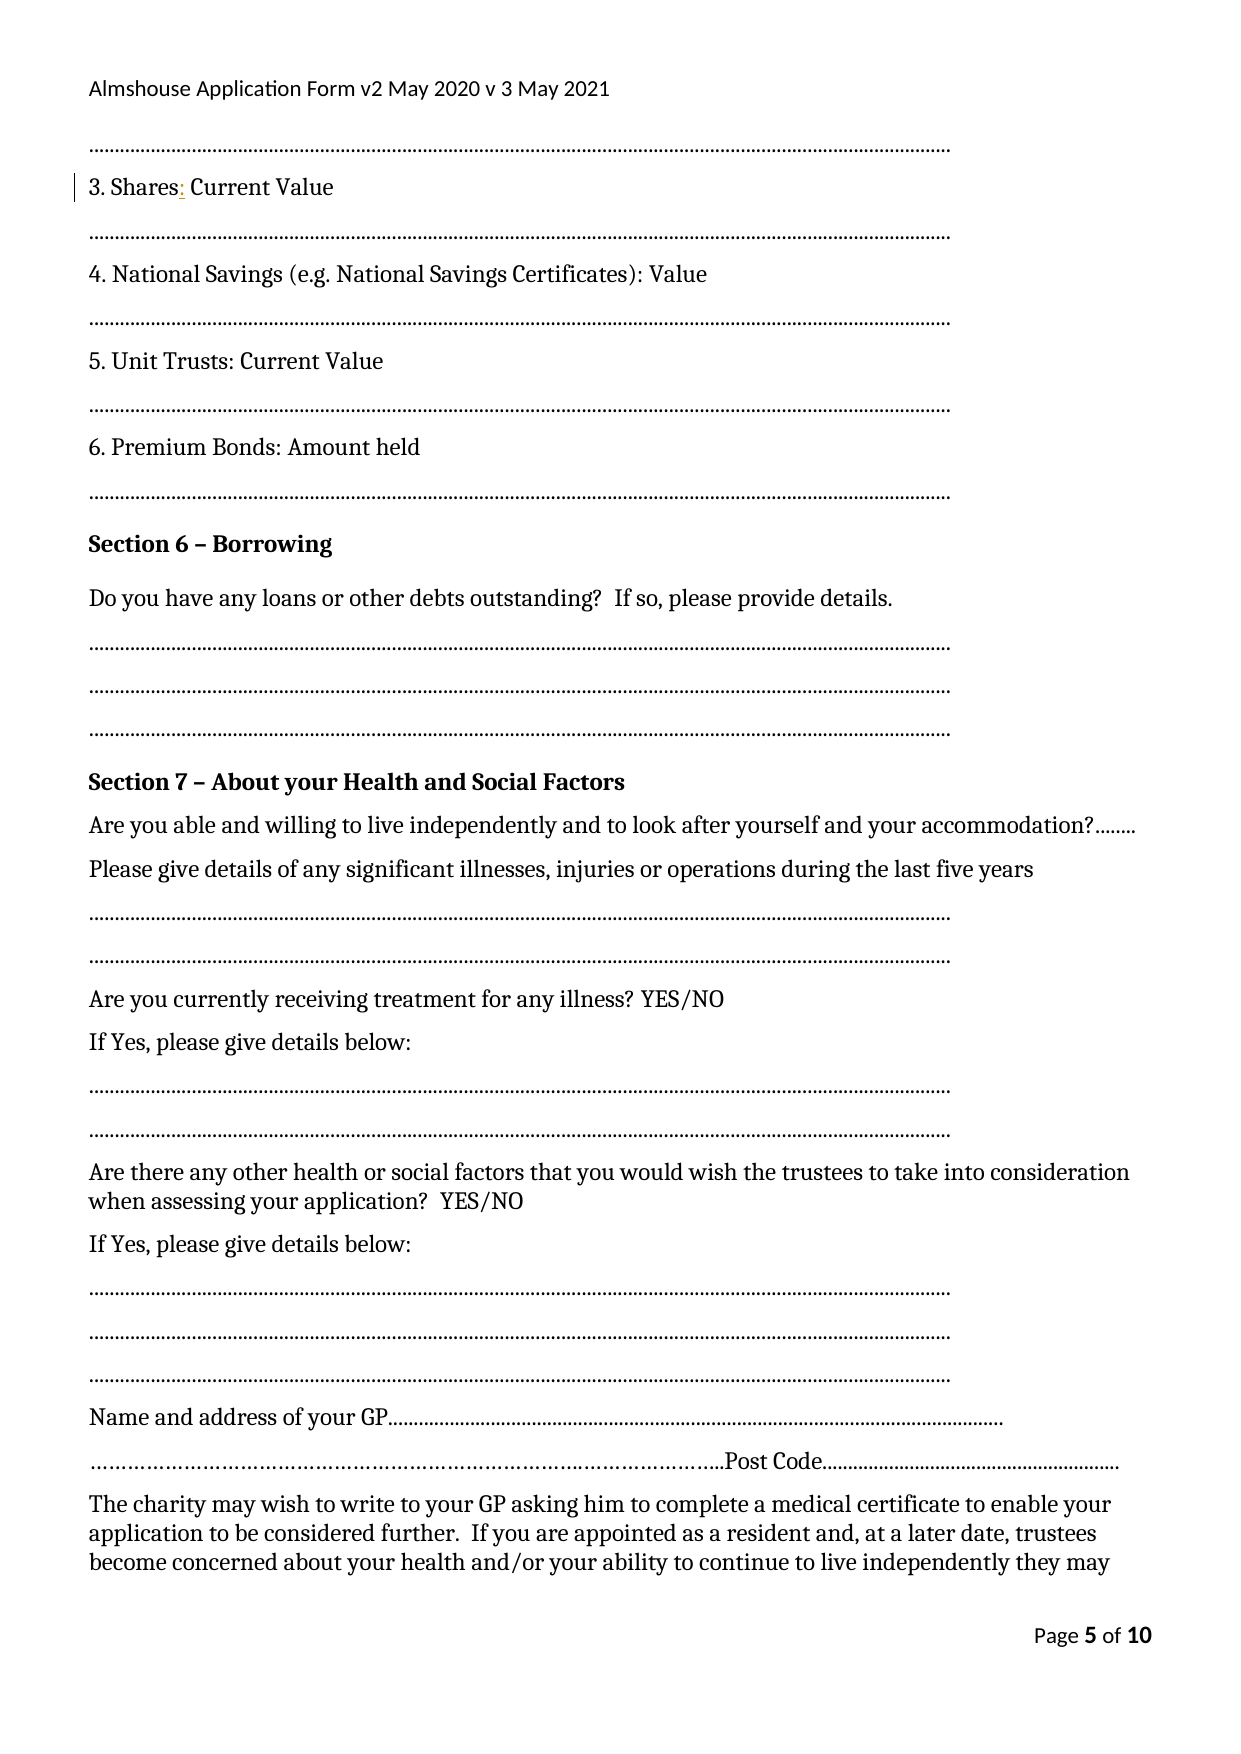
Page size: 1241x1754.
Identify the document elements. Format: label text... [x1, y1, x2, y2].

text If Yes, please give details below: [89, 1028, 1152, 1057]
text 3. Shares Current Value [89, 173, 1152, 202]
text Do you have any loans or other debts outstanding? If so, please provide details. [89, 584, 1152, 613]
text 4. National Savings (e.g. National Savings Certificates): Value [89, 260, 1152, 289]
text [89, 130, 1152, 159]
text If Yes, please give details below: [89, 1230, 1152, 1259]
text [89, 1490, 1152, 1576]
text Are you currently receiving treatment for any illness? YES/NO [89, 984, 1152, 1013]
text Are you able and willing to live independently and to look after yourself and your accommodation?........ [89, 811, 1152, 840]
text Are there any other health or social factors that you would wish the trustees to take into consideration when assessing your application? YES/NO [89, 1158, 1152, 1215]
text Name and address of your GP........................................................................................................................ [89, 1403, 1152, 1432]
text …………………………………………………………………….…………………..Post Code.......................................................... [89, 1447, 1152, 1475]
text 6. Premium Bonds: Amount held [89, 433, 1152, 462]
text Please give details of any significant illnesses, injuries or operations during the last five years [89, 854, 1152, 883]
text Section 6 – Borrowing [89, 530, 1152, 559]
text 5. Unit Trusts: Current Value [89, 347, 1152, 375]
text Section 7 – About your Health and Social Factors [89, 768, 1152, 797]
